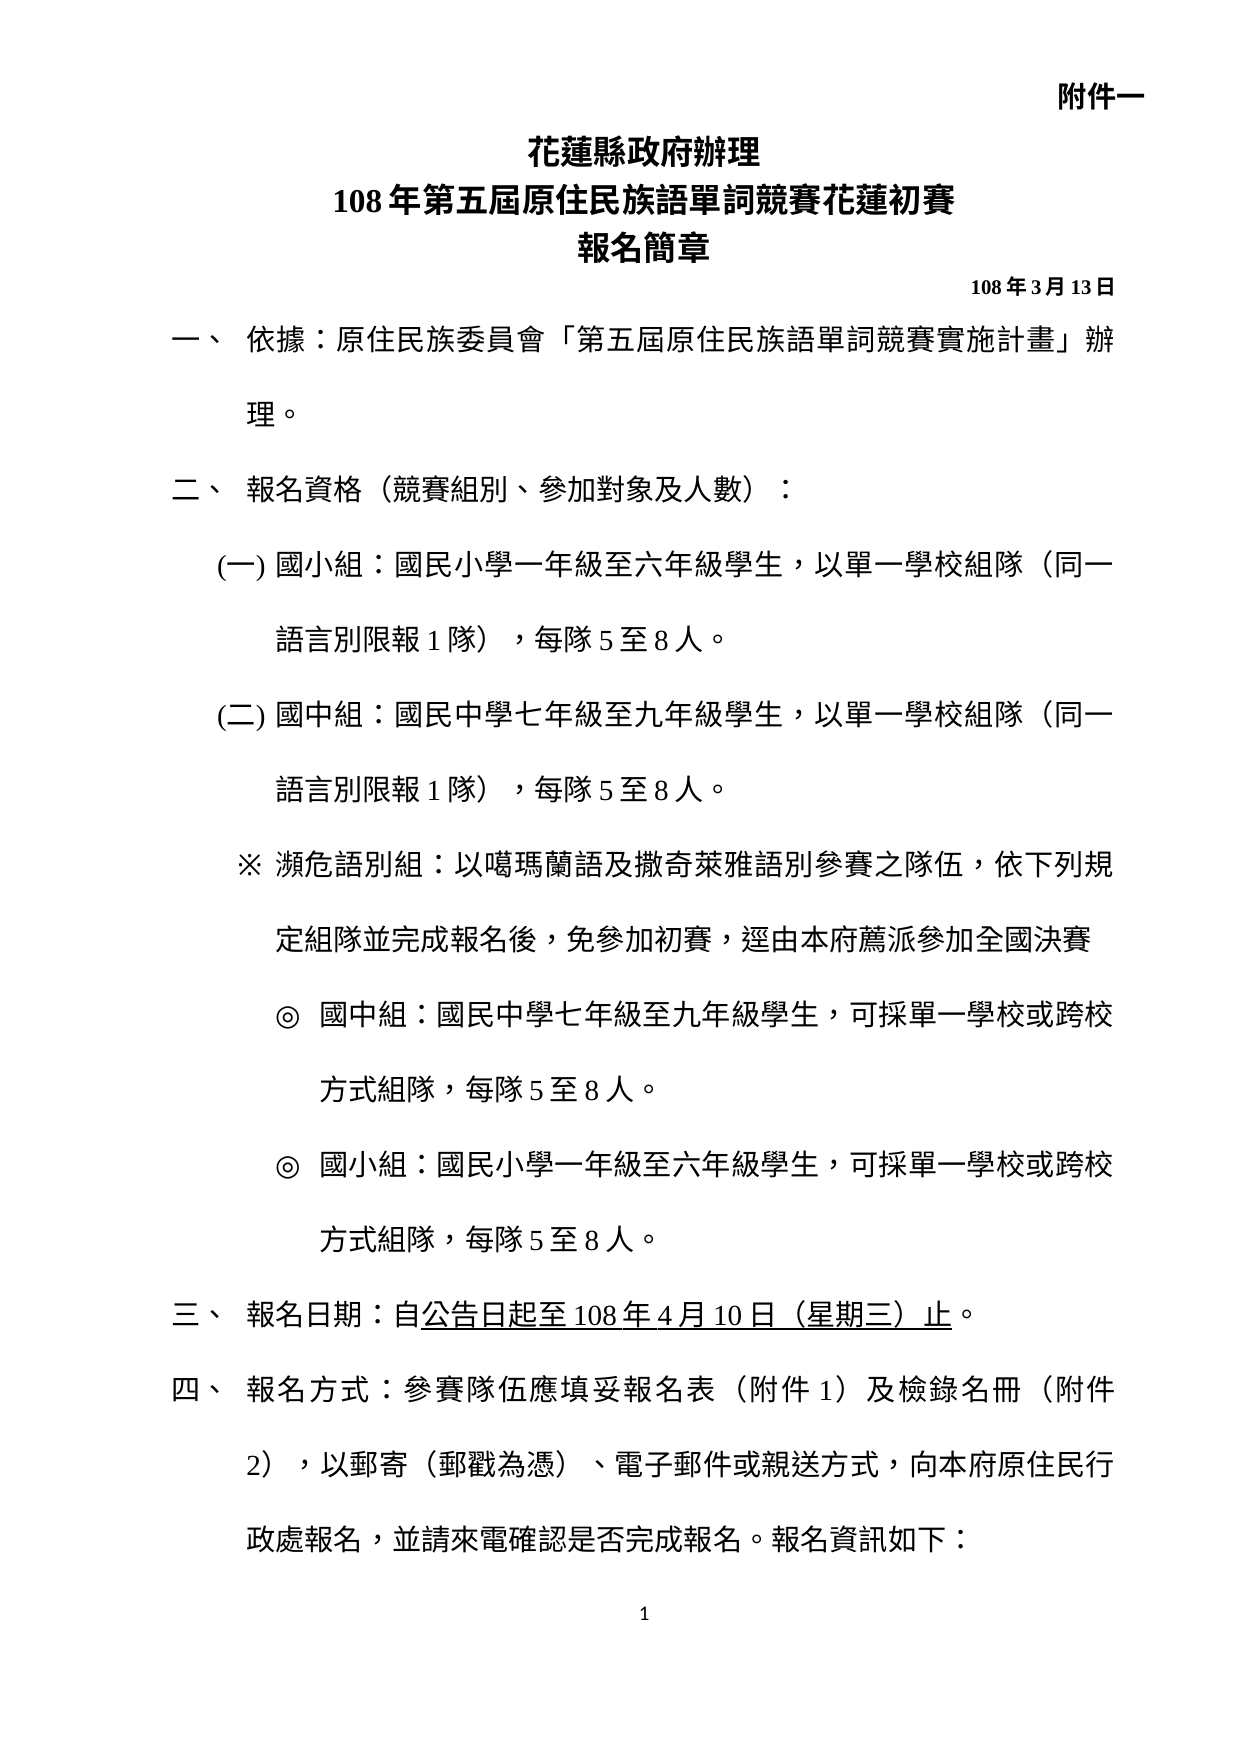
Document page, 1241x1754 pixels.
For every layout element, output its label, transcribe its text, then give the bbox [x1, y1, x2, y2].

text 報名簡章 [171, 222, 1116, 270]
list 瀕危語別組：以噶瑪蘭語及撒奇萊雅語別參賽之隊伍，依下列規定組隊並完成報名後，免參加初賽，逕由本府薦派參加全國決賽 [237, 826, 1116, 976]
list 報名方式：參賽隊伍應填妥報名表（附件1）及檢錄名冊（附件2），以郵寄（郵戳為憑）、電子郵件或親送方式，向本府原住民行政處報名，並請來電確認是否完成報名。報名資訊如下： [171, 1351, 1116, 1576]
list 依據：原住民族委員會「第五屆原住民族語單詞競賽實施計畫」辦理。 [171, 301, 1116, 451]
list 國小組：國民小學一年級至六年級學生，以單一學校組隊（同一語言別限報1隊），每隊5至8人。 [217, 526, 1116, 676]
text 108年第五屆原住民族語單詞競賽花蓮初賽 [171, 174, 1116, 222]
list 報名資格（競賽組別、參加對象及人數）： [171, 451, 1116, 526]
list 國中組：國民中學七年級至九年級學生，以單一學校組隊（同一語言別限報1隊），每隊5至8人。 [217, 676, 1116, 826]
text 花蓮縣政府辦理 [171, 126, 1116, 174]
list 國中組：國民中學七年級至九年級學生，可採單一學校或跨校方式組隊，每隊5至8人。 [275, 976, 1116, 1126]
text 108年3月13日 [171, 270, 1116, 301]
list 國小組：國民小學一年級至六年級學生，可採單一學校或跨校方式組隊，每隊5至8人。 [275, 1126, 1116, 1276]
list 報名日期：自公告日起至108年4月10日（星期三）止。 [171, 1276, 1116, 1351]
